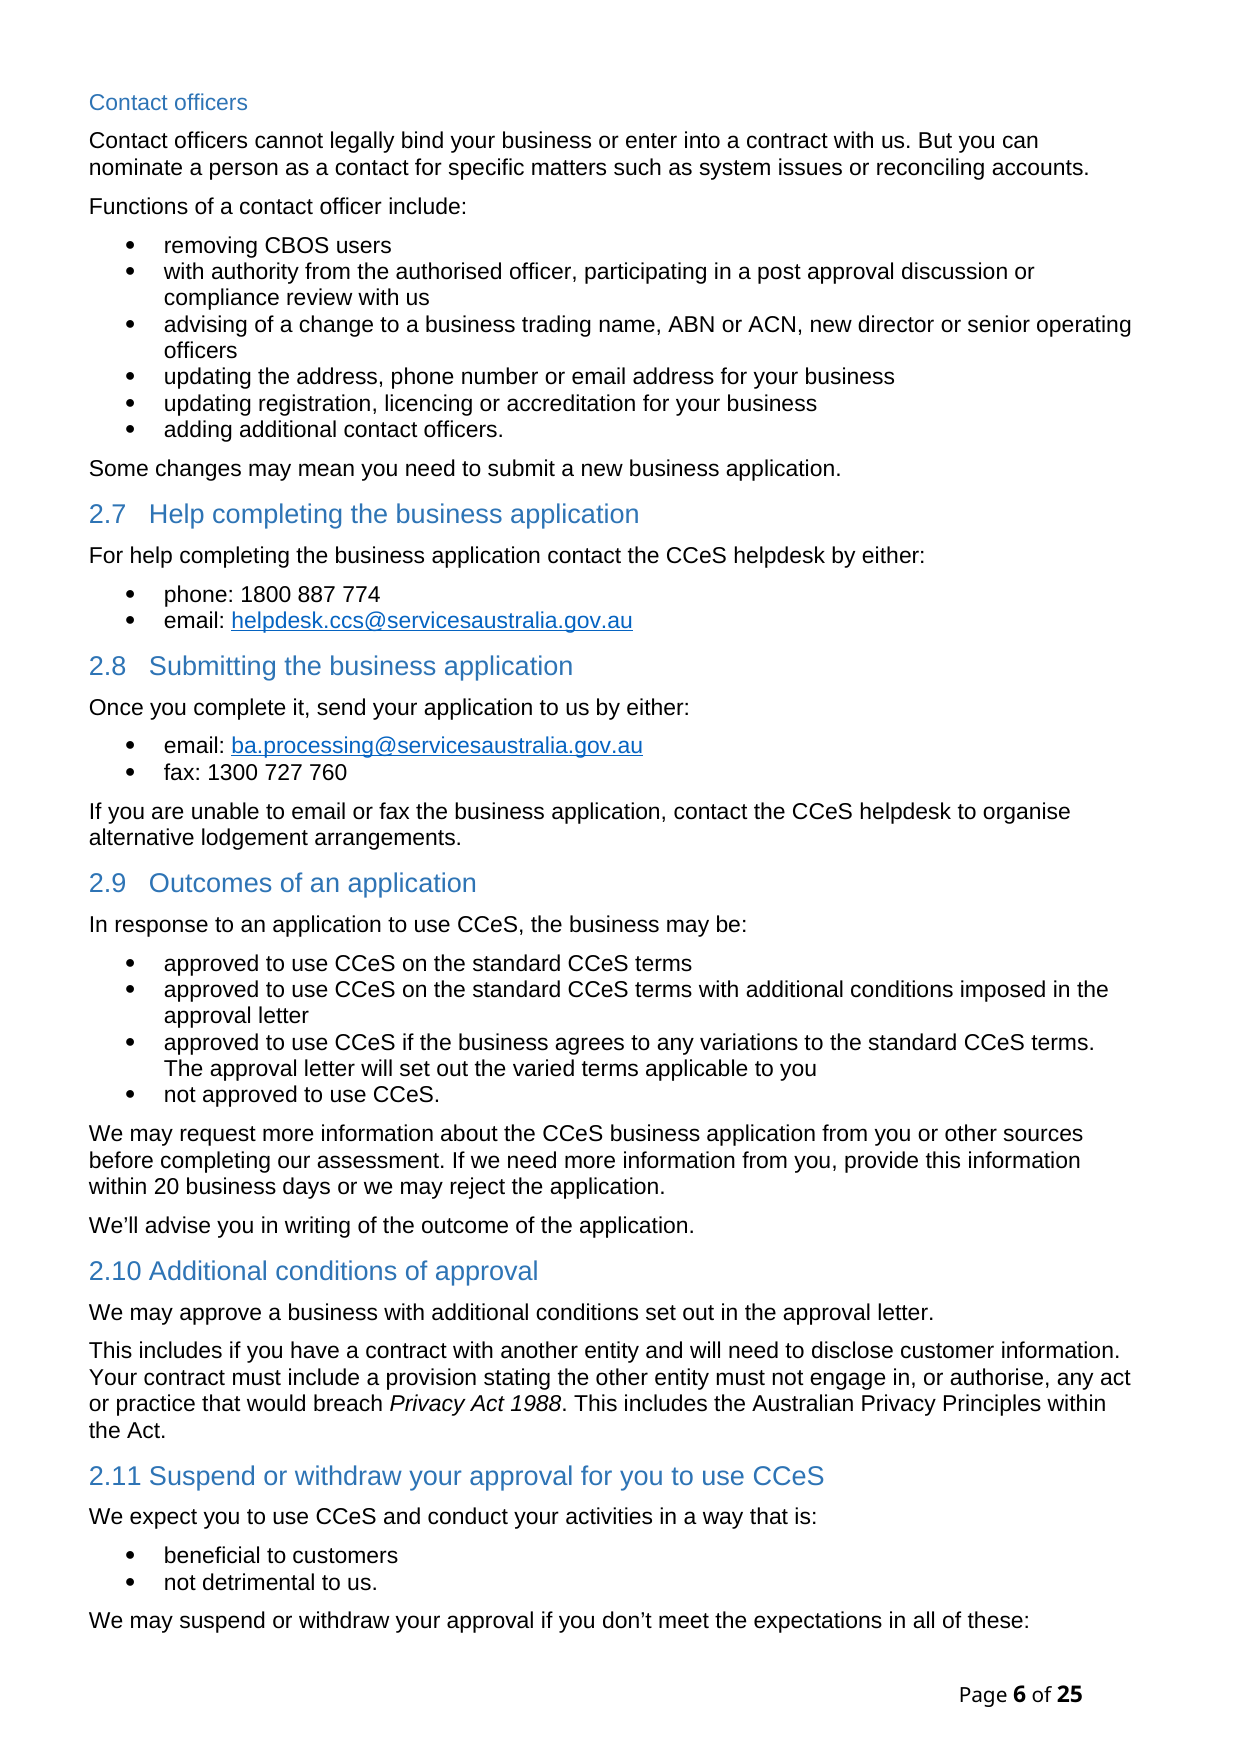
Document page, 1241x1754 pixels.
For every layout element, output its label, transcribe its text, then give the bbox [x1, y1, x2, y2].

list email: helpdesk.ccs@servicesaustralia.gov.au [126, 607, 1137, 633]
list updating registration, licencing or accreditation for your business [126, 390, 1137, 416]
list adding additional contact officers. [126, 416, 1137, 442]
list approved to use CCeS on the standard CCeS terms with additional conditions imposed in the approval letter [126, 976, 1137, 1029]
list beneficial to customers [126, 1542, 1137, 1568]
list phone: 1800 887 774 [126, 581, 1137, 607]
list updating the address, phone number or email address for your business [126, 363, 1137, 390]
text We may request more information about the CCeS business application from you or other sources before completing our assessment. If we need more information from you, provide this information within 20 business days or we may reject the application. [89, 1120, 1137, 1199]
text For help completing the business application contact the CCeS helpdesk by either: [89, 542, 1137, 568]
text Some changes may mean you need to submit a new business application. [89, 455, 1137, 481]
subtitle Submitting the business application [89, 650, 1137, 681]
list with authority from the authorised officer, participating in a post approval discussion or compliance review with us [126, 258, 1137, 311]
text This includes if you have a contract with another entity and will need to disclose customer information. Your contract must include a provision stating the other entity must not engage in, or authorise, any act or practice that would breach Privacy Act 1988. This includes the Australian Privacy Principles within the Act. [89, 1337, 1137, 1443]
list email: ba.processing@servicesaustralia.gov.au [126, 732, 1137, 759]
text We’ll advise you in writing of the outcome of the application. [89, 1212, 1137, 1238]
list fax: 1300 727 760 [126, 759, 1137, 785]
text We may approve a business with additional conditions set out in the approval letter. [89, 1299, 1137, 1325]
text Contact officers cannot legally bind your business or enter into a contract with us. But you can nominate a person as a contact for specific matters such as system issues or reconciling accounts. [89, 127, 1137, 180]
text In response to an application to use CCeS, the business may be: [89, 911, 1137, 937]
text We may suspend or withdraw your approval if you don’t meet the expectations in all of these: [89, 1607, 1137, 1634]
list not detrimental to us. [126, 1568, 1137, 1595]
text We expect you to use CCeS and conduct your activities in a way that is: [89, 1503, 1137, 1530]
list approved to use CCeS if the business agrees to any variations to the standard CCeS terms. The approval letter will set out the varied terms applicable to you [126, 1029, 1137, 1081]
subtitle Contact officers [89, 89, 1137, 115]
list removing CBOS users [126, 232, 1137, 258]
subtitle Suspend or withdraw your approval for you to use CCeS [89, 1459, 1137, 1491]
list approved to use CCeS on the standard CCeS terms [126, 950, 1137, 976]
subtitle Help completing the business application [89, 498, 1137, 529]
text Once you complete it, send your application to us by either: [89, 694, 1137, 720]
subtitle Additional conditions of approval [89, 1255, 1137, 1286]
list not approved to use CCeS. [126, 1081, 1137, 1108]
text If you are unable to email or fax the business application, contact the CCeS helpdesk to organise alternative lodgement arrangements. [89, 798, 1137, 850]
list advising of a change to a business trading name, ABN or ACN, new director or senior operating officers [126, 311, 1137, 363]
text Functions of a contact officer include: [89, 193, 1137, 219]
subtitle Outcomes of an application [89, 867, 1137, 898]
